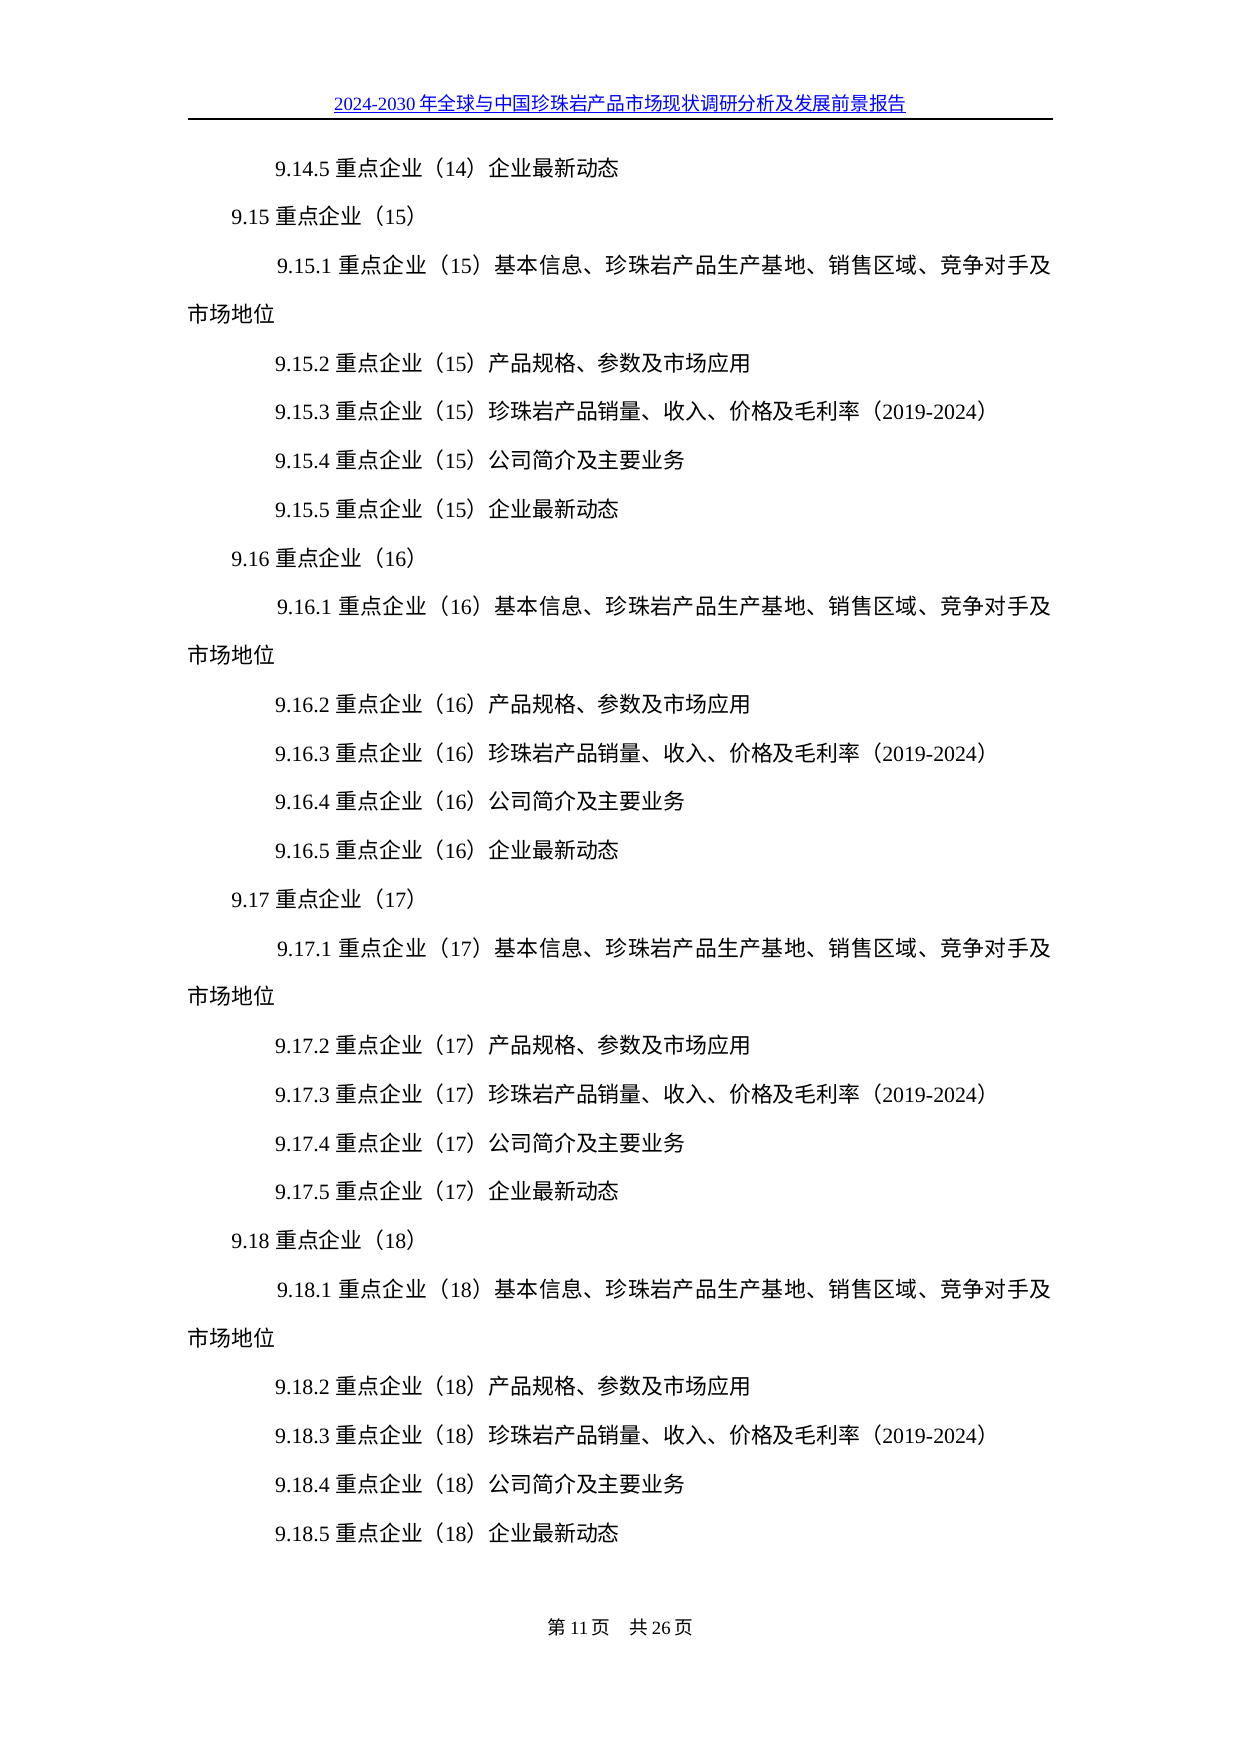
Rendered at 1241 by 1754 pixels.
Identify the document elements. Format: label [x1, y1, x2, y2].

text [187, 150, 1053, 1548]
